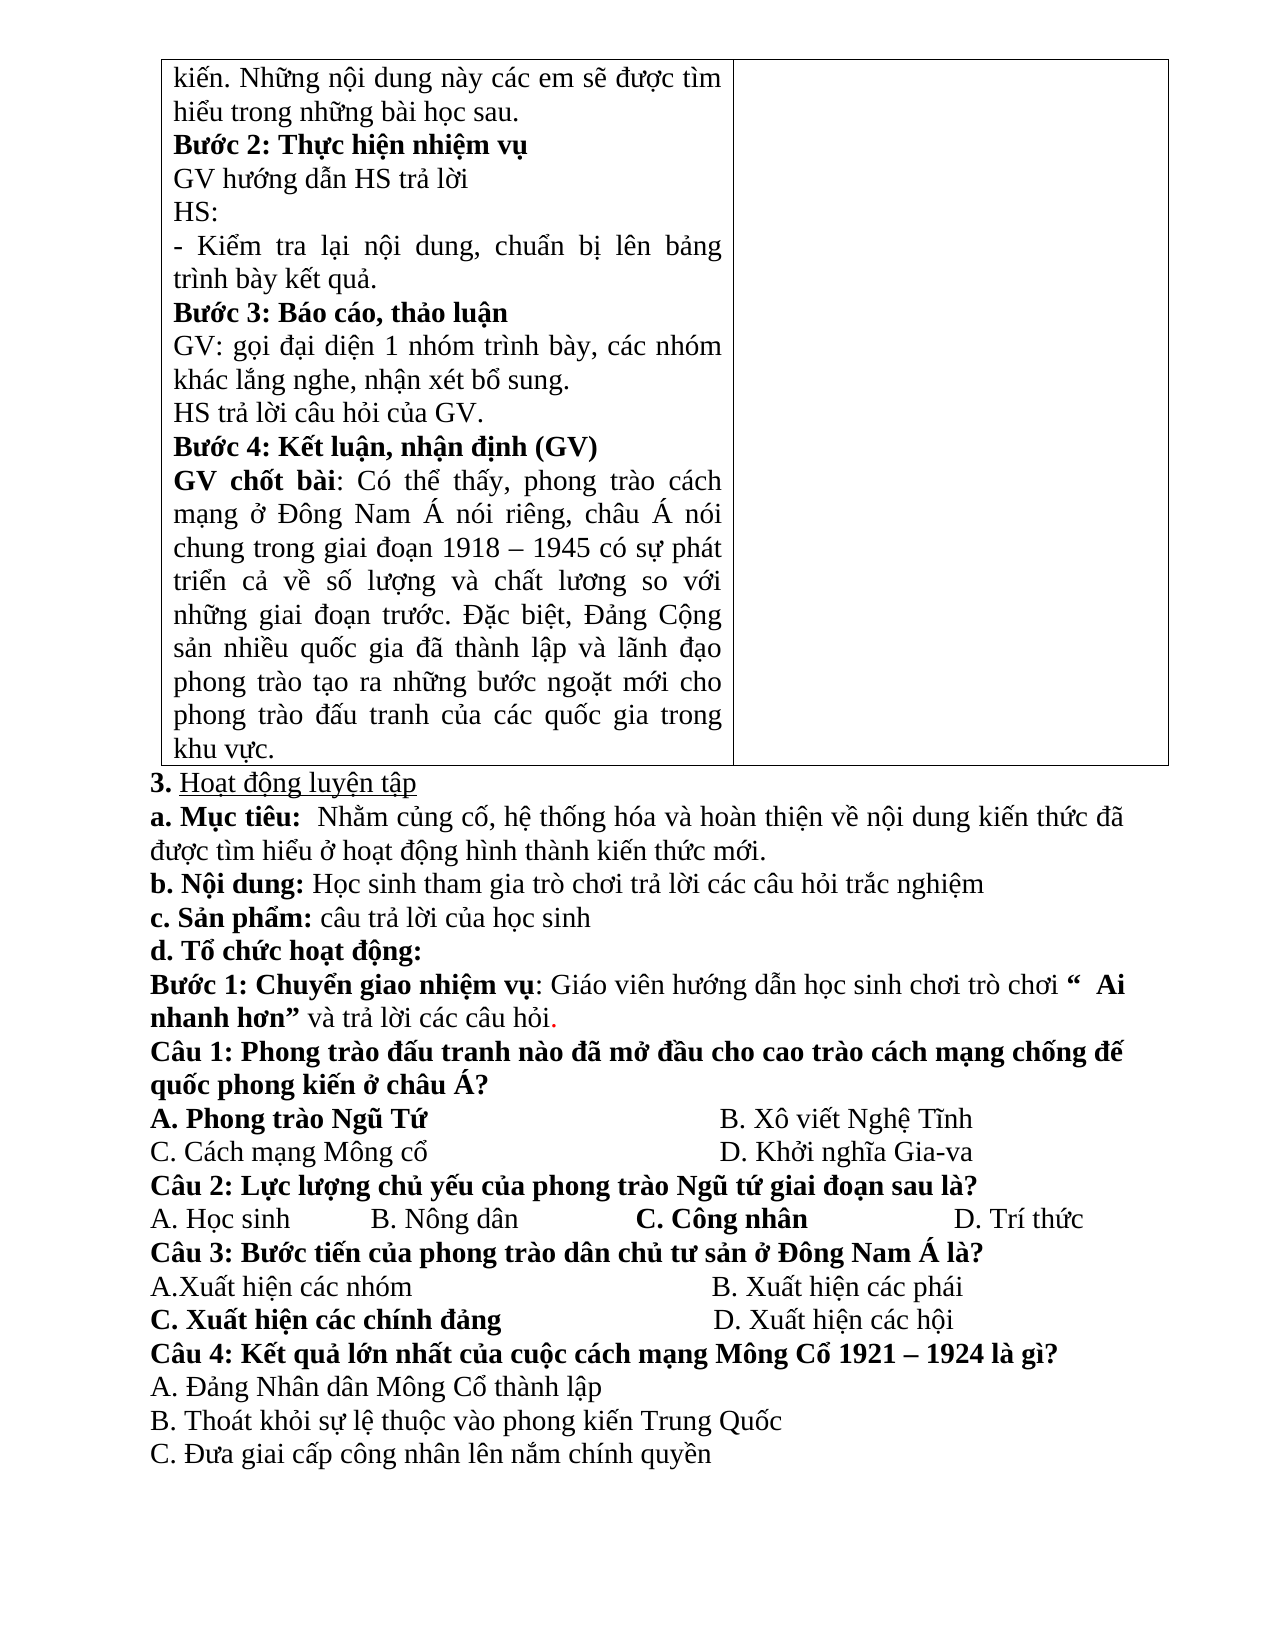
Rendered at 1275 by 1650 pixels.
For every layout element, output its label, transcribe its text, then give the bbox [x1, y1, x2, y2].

text a. Mục tiêu: Nhằm củng cố, hệ thống hóa và hoàn thiện về nội dung kiến thức đã được tìm hiểu ở hoạt động hình thành kiến thức mới. [150, 799, 1125, 866]
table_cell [734, 60, 1168, 764]
text C. Cách mạng Mông cổ D. Khởi nghĩa Gia-va [150, 1134, 1125, 1168]
text Câu 1: Phong trào đấu tranh nào đã mở đầu cho cao trào cách mạng chống đế quốc phong kiến ở châu Á? [150, 1034, 1125, 1101]
text A. Đảng Nhân dân Mông Cổ thành lập [150, 1369, 1125, 1403]
text A. Phong trào Ngũ Tứ B. Xô viết Nghệ Tĩnh [150, 1101, 1125, 1134]
text 3. Hoạt động luyện tập [150, 766, 1125, 799]
text C. Đưa giai cấp công nhân lên nắm chính quyền [150, 1436, 1125, 1470]
text d. Tổ chức hoạt động: [150, 933, 1125, 967]
text A. Học sinh B. Nông dân C. Công nhân D. Trí thức [150, 1202, 1125, 1235]
text C. Xuất hiện các chính đảng D. Xuất hiện các hội [150, 1302, 1125, 1336]
text b. Nội dung: Học sinh tham gia trò chơi trả lời các câu hỏi trắc nghiệm [150, 866, 1125, 900]
text Câu 2: Lực lượng chủ yếu của phong trào Ngũ tứ giai đoạn sau là? [150, 1168, 1125, 1202]
text Câu 4: Kết quả lớn nhất của cuộc cách mạng Mông Cổ 1921 – 1924 là gì? [150, 1336, 1125, 1369]
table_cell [162, 60, 733, 764]
text A.Xuất hiện các nhóm B. Xuất hiện các phái [150, 1269, 1125, 1302]
text Bước 1: Chuyển giao nhiệm vụ: Giáo viên hướng dẫn học sinh chơi trò chơi “ Ai nhanh hơn” và trả lời các câu hỏi. [150, 967, 1125, 1034]
text Câu 3: Bước tiến của phong trào dân chủ tư sản ở Đông Nam Á là? [150, 1235, 1125, 1269]
text B. Thoát khỏi sự lệ thuộc vào phong kiến Trung Quốc [150, 1403, 1125, 1436]
text c. Sản phẩm: câu trả lời của học sinh [150, 900, 1125, 933]
